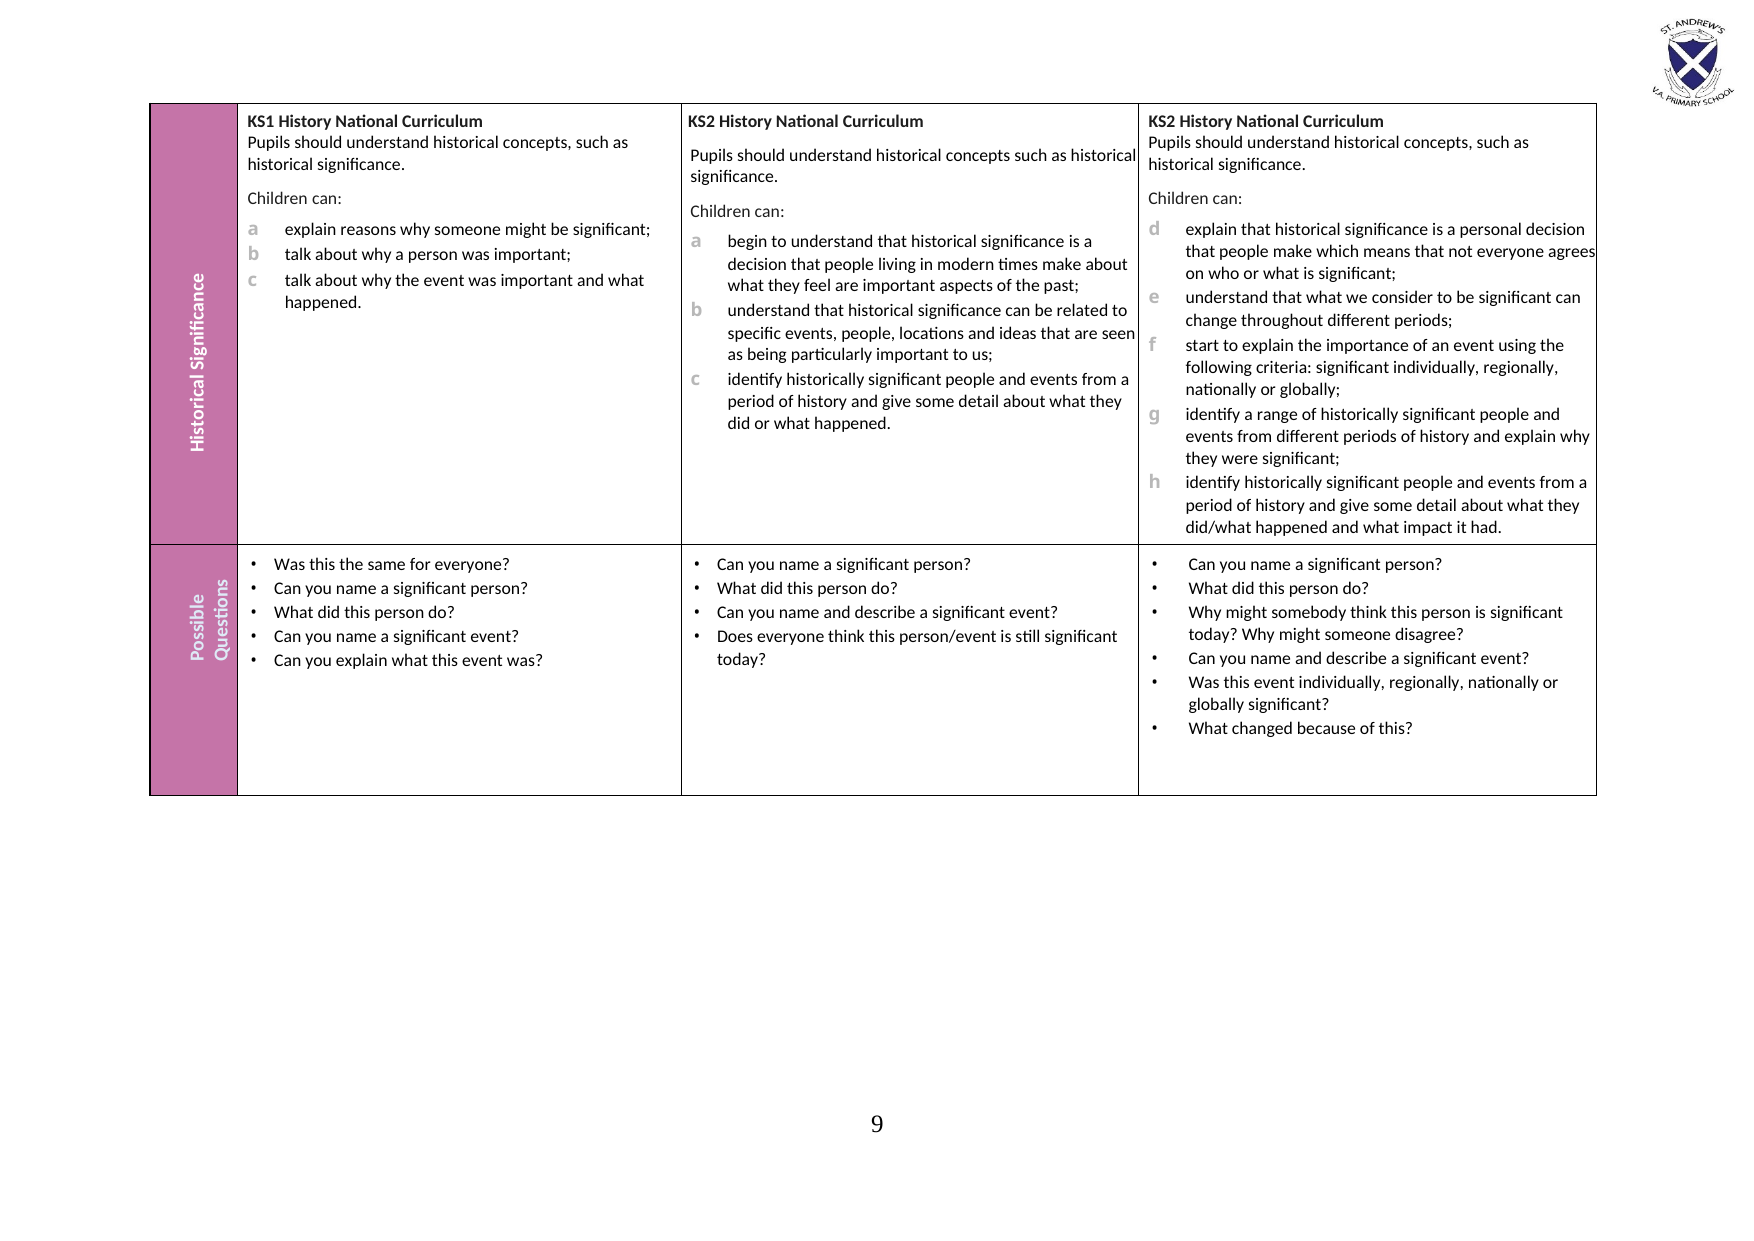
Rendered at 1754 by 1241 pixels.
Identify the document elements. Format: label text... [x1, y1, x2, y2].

table_cell Possible Questions [151, 545, 237, 795]
table_cell Historical Significance [151, 104, 237, 544]
table_cell KS2 History National Curriculum Pupils should understand historical concepts, such as historical significance. Children can: explain that historical significance is a personal decision that people make which means that not everyone agrees on who or what is significant; understand that what we consider to be significant can change throughout different periods; start to explain the importance of an event using the following criteria: significant individually, regionally, nationally or globally; identify a range of historically significant people and events from different periods of history and explain why they were significant; identify historically significant people and events from a period of history and give some detail about what they did/what happened and what impact it had. [1139, 104, 1596, 544]
picture [1651, 18, 1735, 107]
table_cell Can you name a significant person? What did this person do? Why might somebody think this person is significant today? Why might someone disagree? Can you name and describe a significant event? Was this event individually, regionally, nationally or globally significant? What changed because of this? [1139, 545, 1596, 795]
table_cell Can you name a significant person? What did this person do? Can you name and describe a significant event? Does everyone think this person/event is still significant today? [682, 545, 1138, 795]
table_cell KS1 History National Curriculum Pupils should understand historical concepts, such as historical significance. Children can: explain reasons why someone might be significant; talk about why a person was important; talk about why the event was important and what happened. [238, 104, 681, 544]
table_cell KS2 History National Curriculum Pupils should understand historical concepts such as historical significance. Children can: begin to understand that historical significance is a decision that people living in modern times make about what they feel are important aspects of the past; understand that historical significance can be related to specific events, people, locations and ideas that are seen as being particularly important to us; identify historically significant people and events from a period of history and give some detail about what they did or what happened. [682, 104, 1138, 544]
table_cell Was this the same for everyone? Can you name a significant person? What did this person do? Can you name a significant event? Can you explain what this event was? [238, 545, 681, 795]
